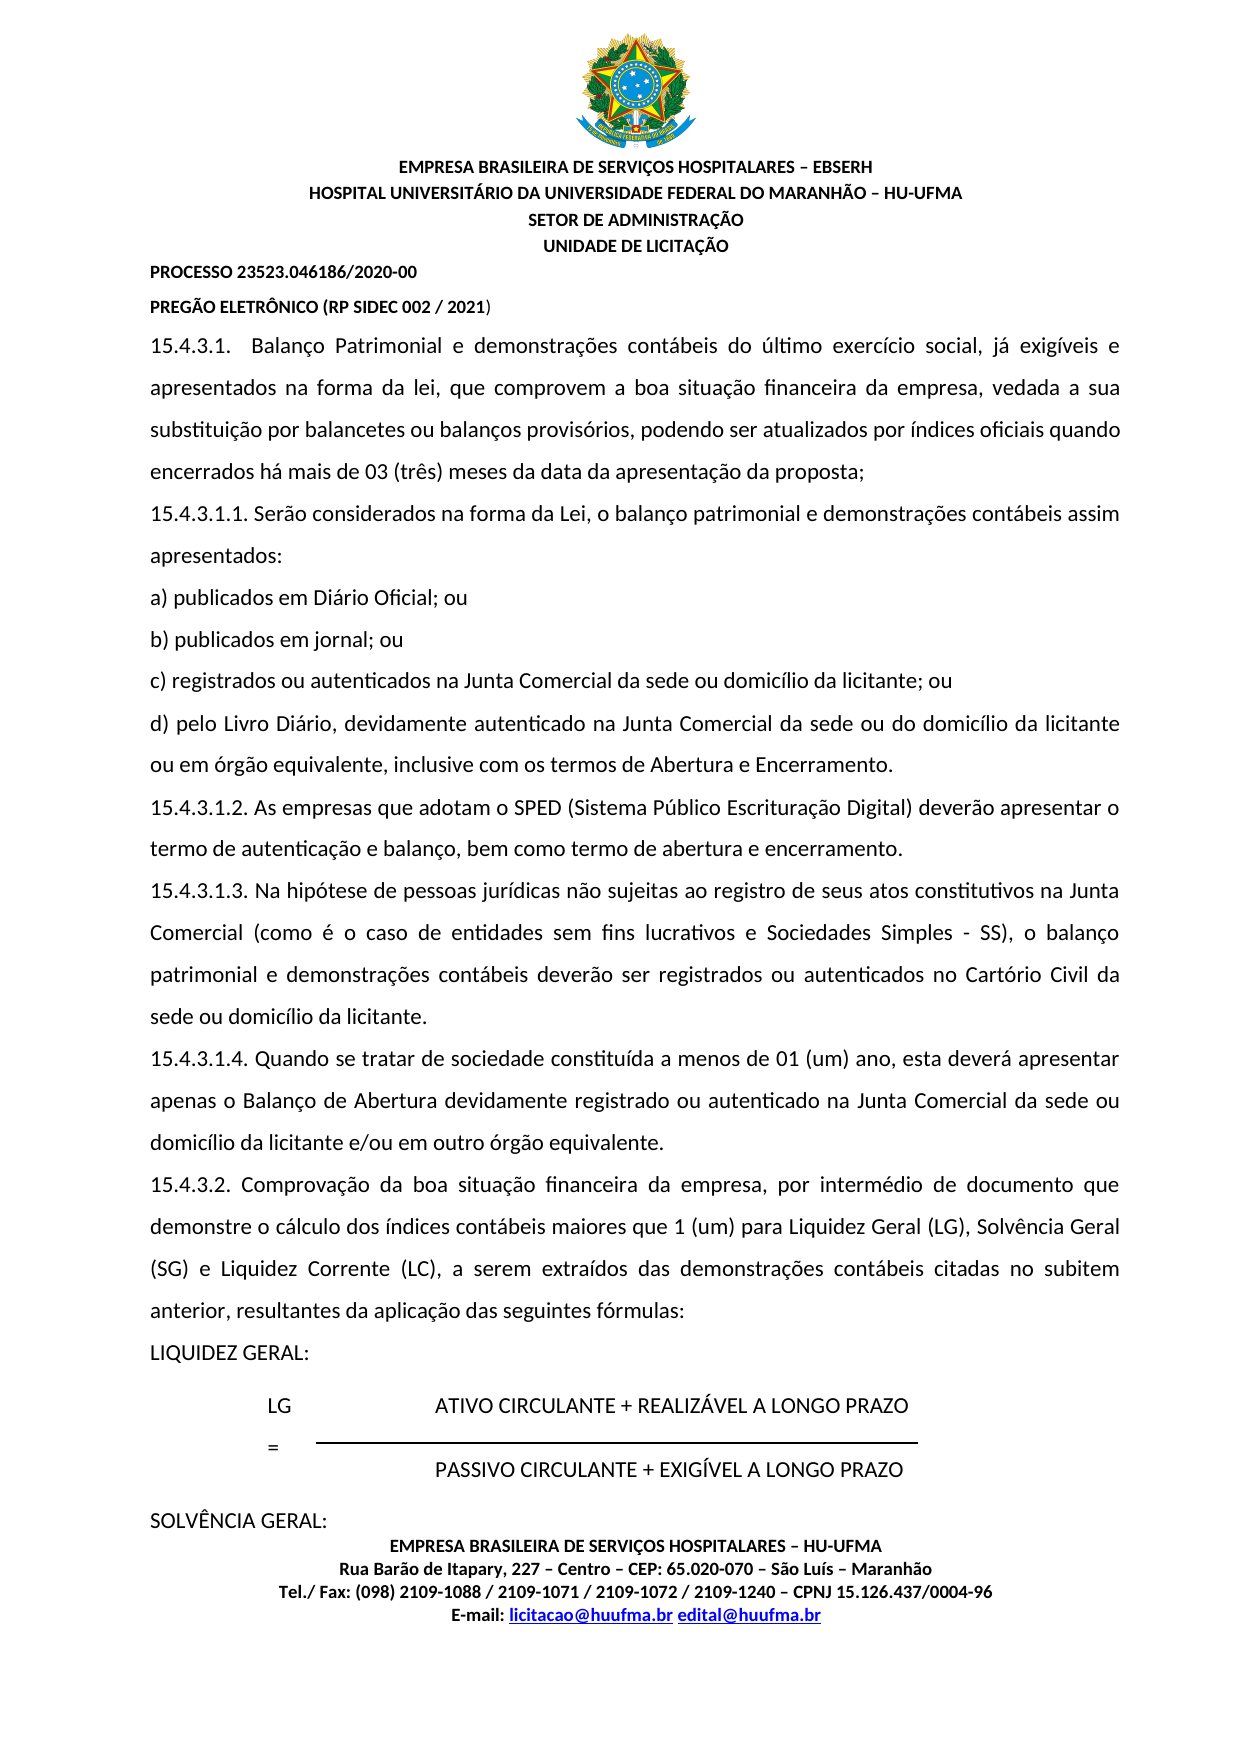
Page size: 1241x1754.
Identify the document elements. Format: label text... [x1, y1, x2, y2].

text 15.4.3.1.4. Quando se tratar de sociedade constituída a menos de 01 (um) ano, esta deverá apresentar apenas o Balanço de Abertura devidamente registrado ou autenticado na Junta Comercial da sede ou domicílio da licitante e/ou em outro órgão equivalente. [150, 1044, 1122, 1156]
text 15.4.3.1.1. Serão considerados na forma da Lei, o balanço patrimonial e demonstrações contábeis assim apresentados: [150, 499, 1122, 569]
table_header LG = [149, 1380, 316, 1506]
text b) publicados em jornal; ou [150, 625, 1122, 653]
text c) registrados ou autenticados na Junta Comercial da sede ou domicílio da licitante; ou [150, 667, 1122, 695]
text LIQUIDEZ GERAL: [150, 1338, 1122, 1366]
text 15.4.3.1.2. As empresas que adotam o SPED (Sistema Público Escrituração Digital) deverão apresentar o termo de autenticação e balanço, bem como termo de abertura e encerramento. [150, 793, 1122, 863]
table_cell PASSIVO CIRCULANTE + EXIGÍVEL A LONGO PRAZO [316, 1444, 918, 1506]
table_header ATIVO CIRCULANTE + REALIZÁVEL A LONGO PRAZO [316, 1380, 918, 1442]
text 15.4.3.1.3. Na hipótese de pessoas jurídicas não sujeitas ao registro de seus atos constitutivos na Junta Comercial (como é o caso de entidades sem fins lucrativos e Sociedades Simples - SS), o balanço patrimonial e demonstrações contábeis deverão ser registrados ou autenticados no Cartório Civil da sede ou domicílio da licitante. [150, 877, 1122, 1031]
text a) publicados em Diário Oficial; ou [150, 583, 1122, 611]
text d) pelo Livro Diário, devidamente autenticado na Junta Comercial da sede ou do domicílio da licitante ou em órgão equivalente, inclusive com os termos de Abertura e Encerramento. [150, 709, 1122, 779]
text SOLVÊNCIA GERAL: [150, 1506, 1122, 1534]
text 15.4.3.1. Balanço Patrimonial e demonstrações contábeis do último exercício social, já exigíveis e apresentados na forma da lei, que comprovem a boa situação financeira da empresa, vedada a sua substituição por balancetes ou balanços provisórios, podendo ser atualizados por índices oficiais quando encerrados há mais de 03 (três) meses da data da apresentação da proposta; [150, 331, 1122, 485]
text 15.4.3.2. Comprovação da boa situação financeira da empresa, por intermédio de documento que demonstre o cálculo dos índices contábeis maiores que 1 (um) para Liquidez Geral (LG), Solvência Geral (SG) e Liquidez Corrente (LC), a serem extraídos das demonstrações contábeis citadas no subitem anterior, resultantes da aplicação das seguintes fórmulas: [150, 1170, 1122, 1324]
picture [571, 30, 701, 152]
